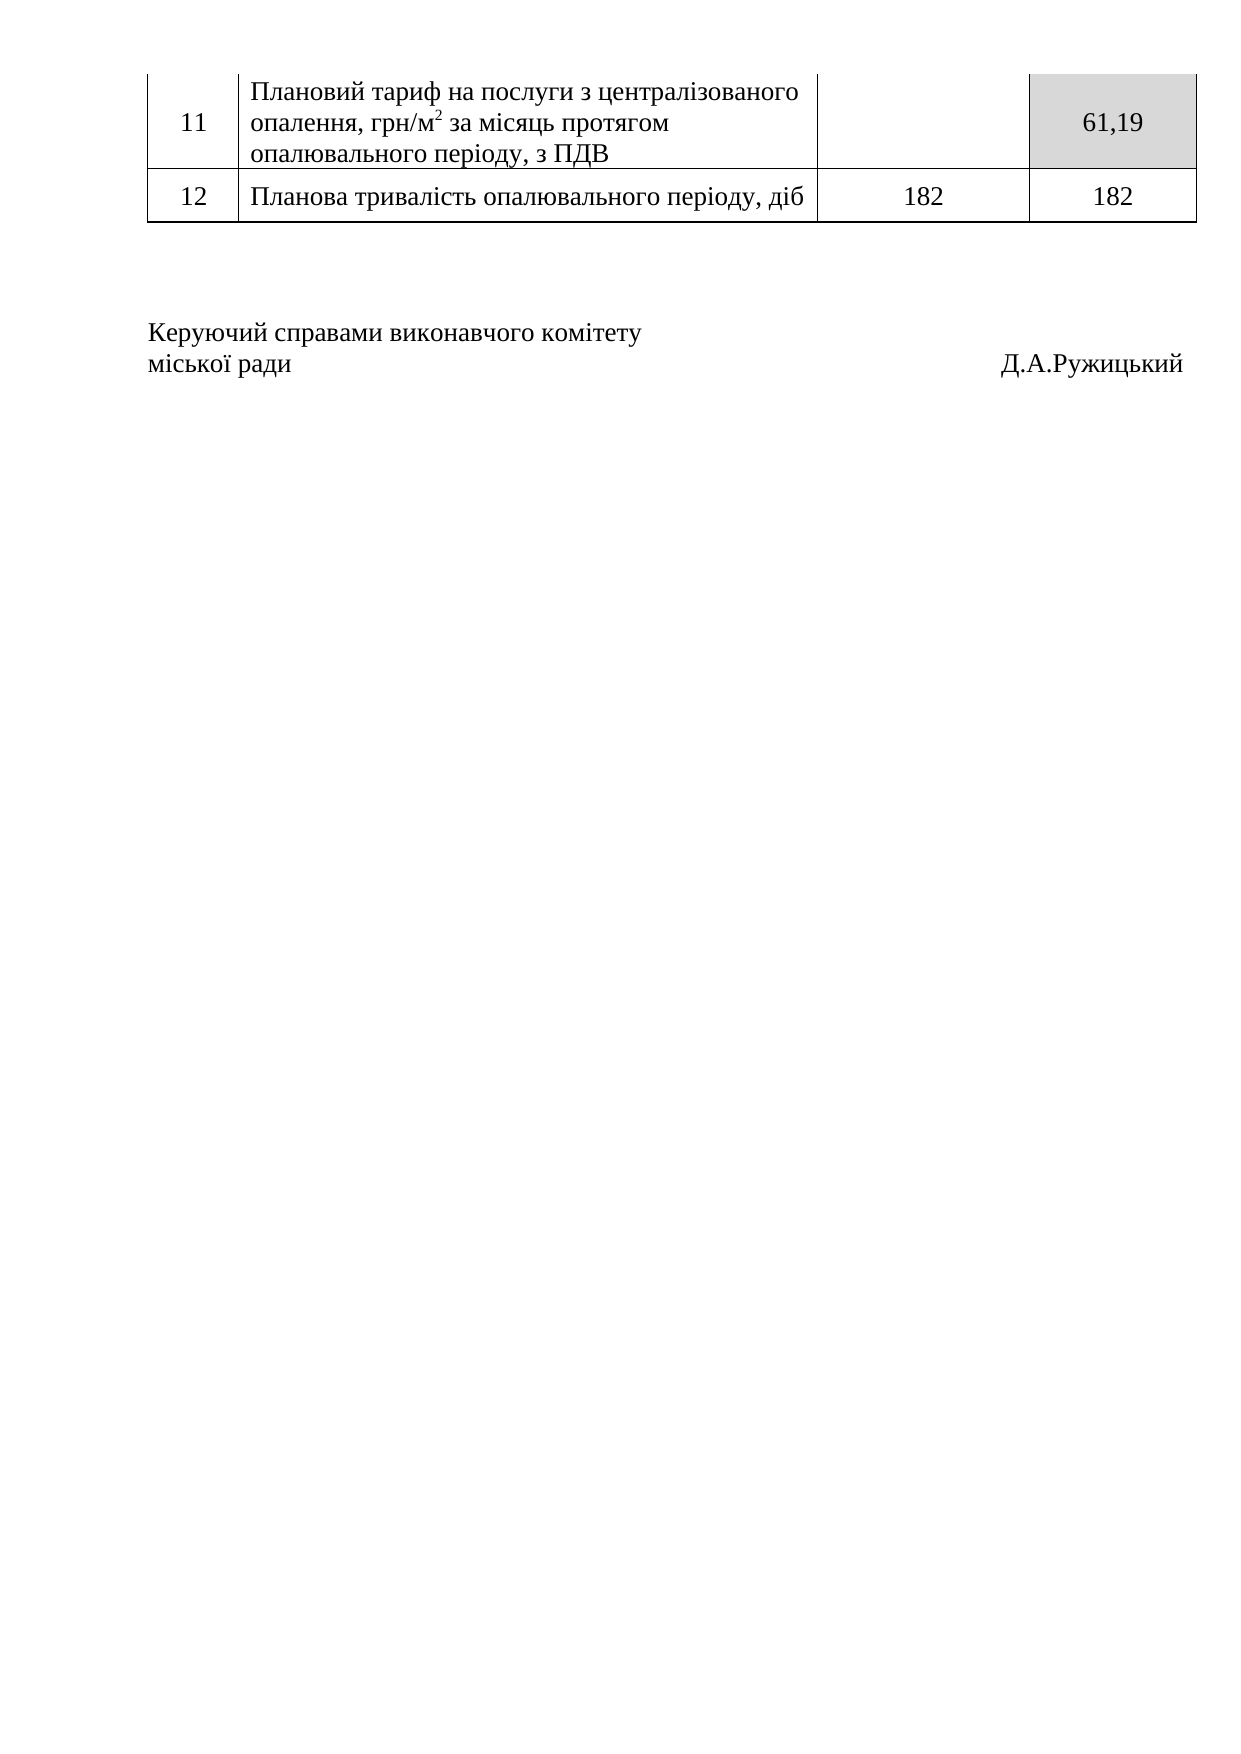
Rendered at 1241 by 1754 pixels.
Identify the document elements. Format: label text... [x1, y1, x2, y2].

table_cell 182 [1030, 169, 1196, 221]
table_cell 11 [148, 74, 238, 168]
table_cell 182 [818, 169, 1029, 221]
table_cell 12 [148, 169, 238, 221]
table_cell Планова тривалість опалювального періоду, діб [239, 169, 817, 221]
table_cell 61,19 [1030, 74, 1196, 168]
text міської ради Д.А.Ружицький [131, 347, 1240, 378]
text Керуючий справами виконавчого комітету [148, 316, 1240, 347]
table_cell [818, 74, 1029, 168]
table_cell Плановий тариф на послуги з централізованого опалення, грн/м2 за місяць протягом опалювального періоду, з ПДВ [239, 74, 817, 168]
